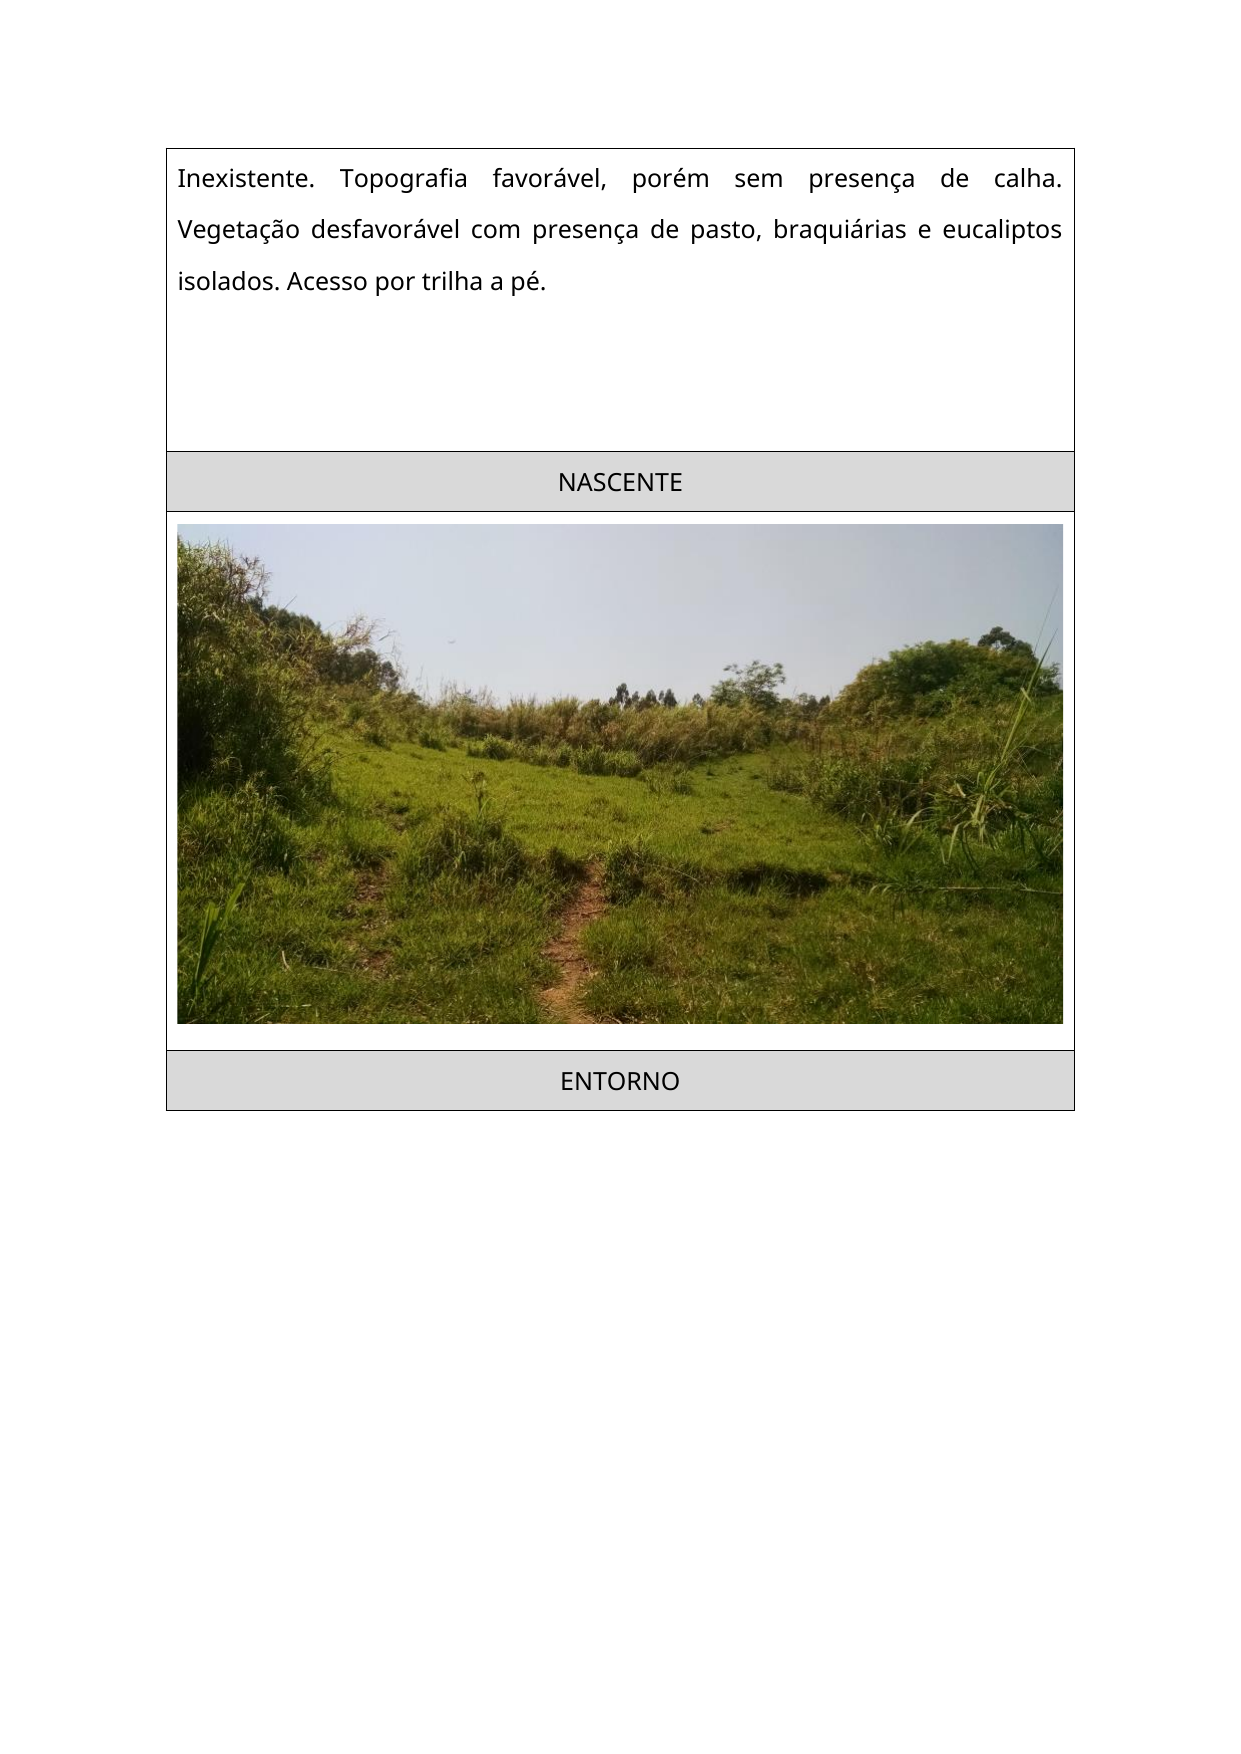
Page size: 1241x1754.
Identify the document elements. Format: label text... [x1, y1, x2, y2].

table_cell ENTORNO [167, 1051, 1074, 1110]
table_cell NASCENTE [167, 452, 1074, 511]
table_cell Inexistente. Topografia favorável, porém sem presença de calha. Vegetação desfavorável com presença de pasto, braquiárias e eucaliptos isolados. Acesso por trilha a pé. [167, 149, 1074, 451]
picture [177, 524, 1064, 1024]
table_cell [167, 512, 1074, 1050]
